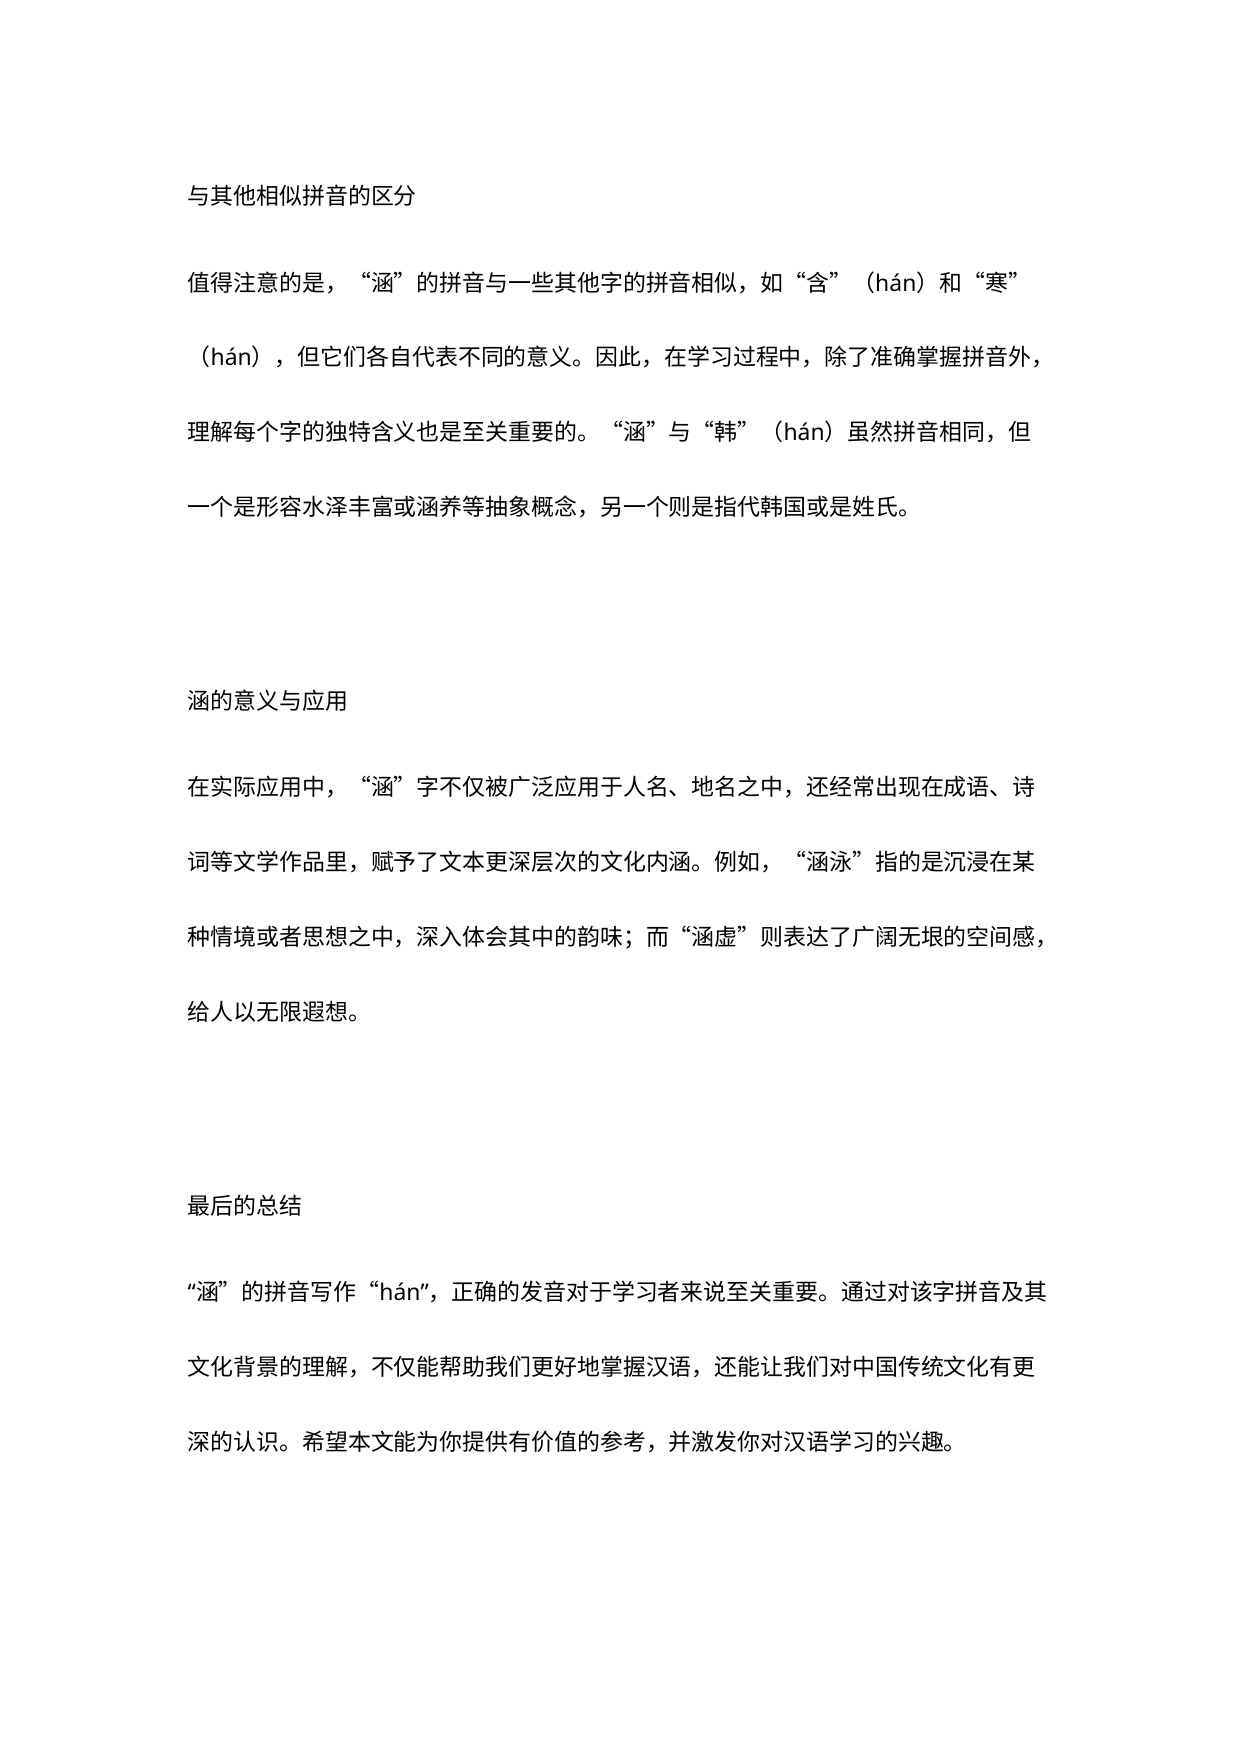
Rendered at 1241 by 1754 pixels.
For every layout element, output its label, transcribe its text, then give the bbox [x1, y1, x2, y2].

text 值得注意的是，“涵”的拼音与一些其他字的拼音相似，如“含”（hán）和“寒”（hán），但它们各自代表不同的意义。因此，在学习过程中，除了准确掌握拼音外，理解每个字的独特含义也是至关重要的。“涵”与“韩”（hán）虽然拼音相同，但一个是形容水泽丰富或涵养等抽象概念，另一个则是指代韩国或是姓氏。 [187, 248, 1053, 538]
text 在实际应用中，“涵”字不仅被广泛应用于人名、地名之中，还经常出现在成语、诗词等文学作品里，赋予了文本更深层次的文化内涵。例如，“涵泳”指的是沉浸在某种情境或者思想之中，深入体会其中的韵味；而“涵虚”则表达了广阔无垠的空间感，给人以无限遐想。 [187, 753, 1053, 1042]
text 涵的意义与应用 [187, 667, 1053, 732]
text 与其他相似拼音的区分 [187, 162, 1053, 227]
text “涵”的拼音写作“hán”，正确的发音对于学习者来说至关重要。通过对该字拼音及其文化背景的理解，不仅能帮助我们更好地掌握汉语，还能让我们对中国传统文化有更深的认识。希望本文能为你提供有价值的参考，并激发你对汉语学习的兴趣。 [187, 1258, 1053, 1473]
text 最后的总结 [187, 1172, 1053, 1237]
